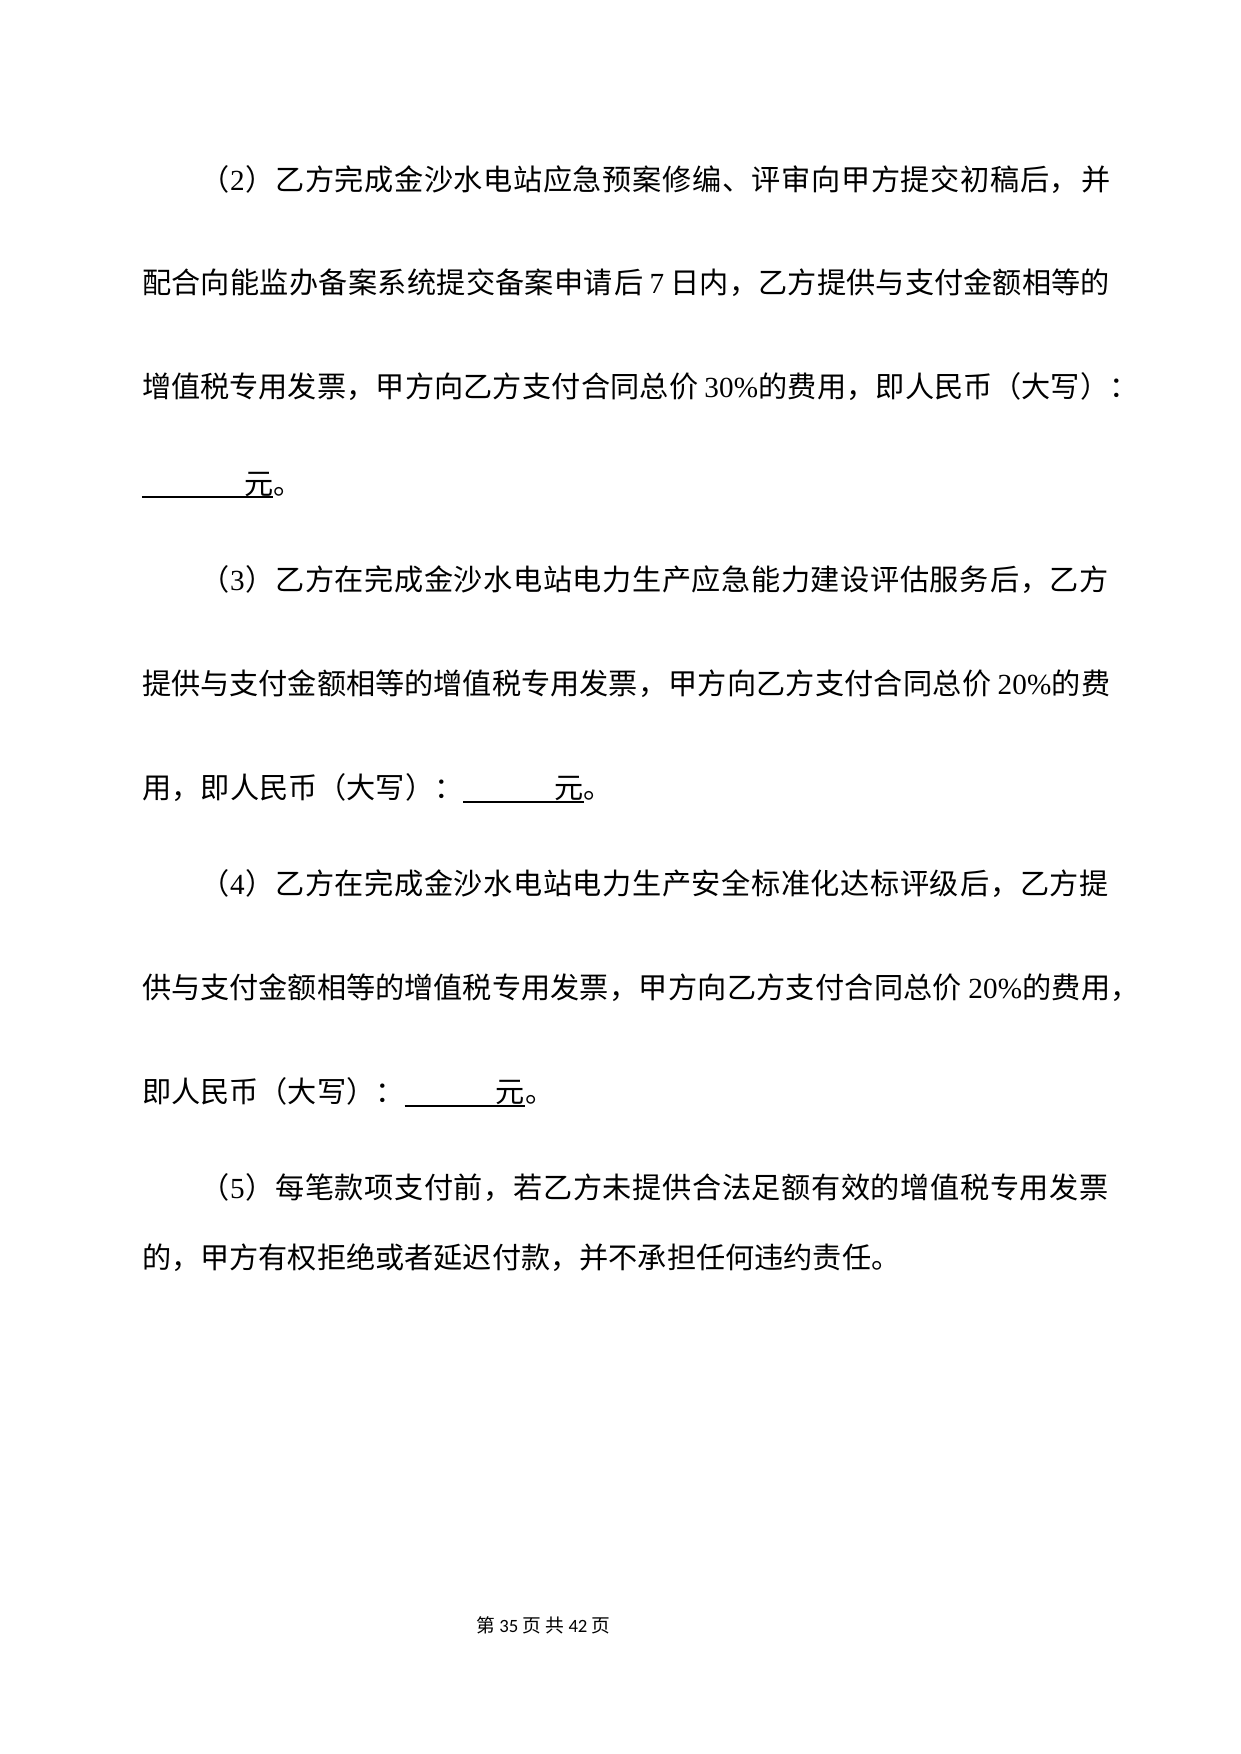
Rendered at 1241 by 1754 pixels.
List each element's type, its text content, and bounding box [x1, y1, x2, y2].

text （2）乙方完成金沙水电站应急预案修编、评审向甲方提交初稿后，并配合向能监办备案系统提交备案申请后7日内，乙方提供与支付金额相等的增值税专用发票，甲方向乙方支付合同总价30%的费用，即人民币（大写）： [142, 143, 1110, 419]
text 元。 [142, 447, 1110, 516]
text （5）每笔款项支付前，若乙方未提供合法足额有效的增值税专用发票的，甲方有权拒绝或者延迟付款，并不承担任何违约责任。 [142, 1152, 1110, 1290]
text （4）乙方在完成金沙水电站电力生产安全标准化达标评级后，乙方提供与支付金额相等的增值税专用发票，甲方向乙方支付合同总价20%的费用，即人民币（大写）： 元。 [142, 847, 1110, 1124]
text （3）乙方在完成金沙水电站电力生产应急能力建设评估服务后，乙方提供与支付金额相等的增值税专用发票，甲方向乙方支付合同总价20%的费用，即人民币（大写）： 元。 [142, 543, 1110, 820]
